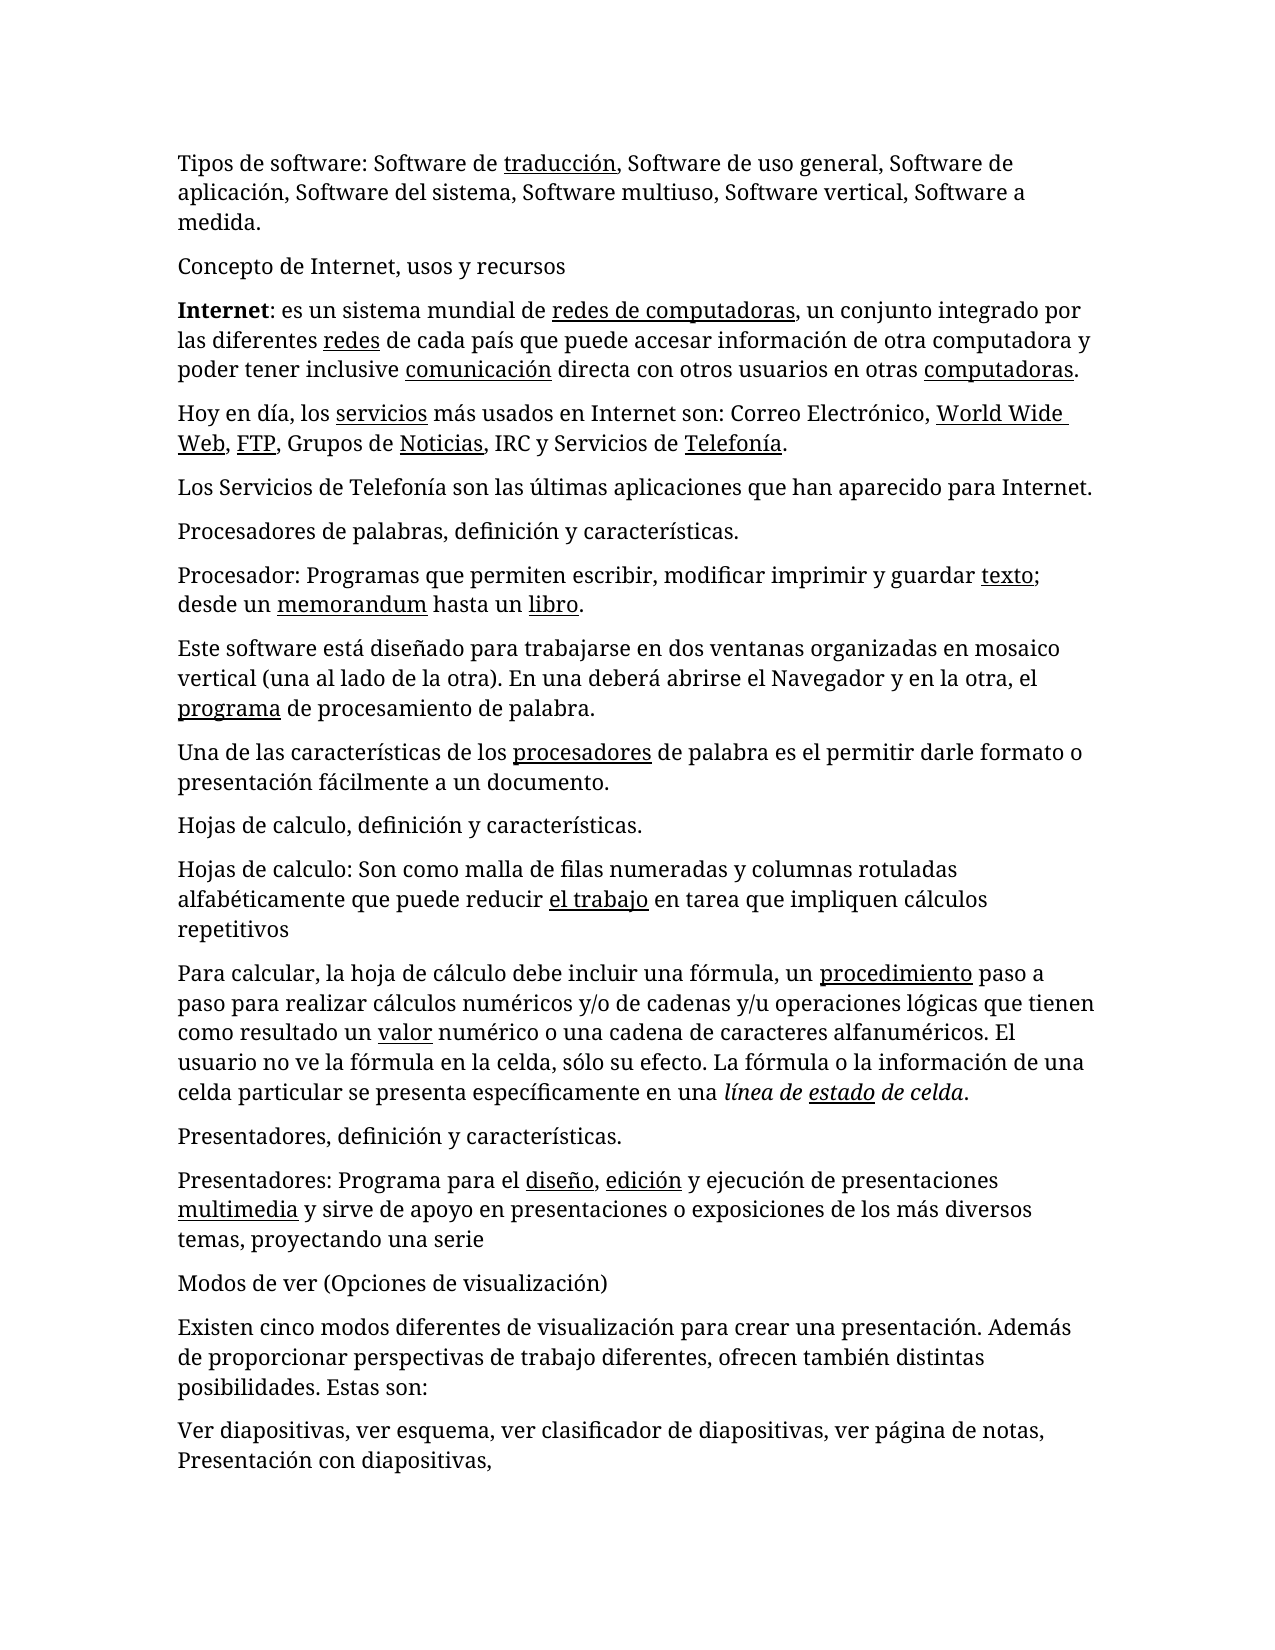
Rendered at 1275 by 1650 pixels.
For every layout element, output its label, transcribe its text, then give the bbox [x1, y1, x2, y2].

text Presentadores, definición y características. [177, 1121, 1098, 1151]
text Hojas de calculo, definición y características. [177, 810, 1098, 840]
text Existen cinco modos diferentes de visualización para crear una presentación. Además de proporcionar perspectivas de trabajo diferentes, ofrecen también distintas posibilidades. Estas son: [177, 1312, 1098, 1401]
text Tipos de software: Software de traducción, Software de uso general, Software de aplicación, Software del sistema, Software multiuso, Software vertical, Software a medida. [177, 148, 1098, 237]
text Los Servicios de Telefonía son las últimas aplicaciones que han aparecido para Internet. [177, 472, 1098, 502]
text Una de las características de los procesadores de palabra es el permitir darle formato o presentación fácilmente a un documento. [177, 737, 1098, 796]
text Para calcular, la hoja de cálculo debe incluir una fórmula, un procedimiento paso a paso para realizar cálculos numéricos y/o de cadenas y/u operaciones lógicas que tienen como resultado un valor numérico o una cadena de caracteres alfanuméricos. El usuario no ve la fórmula en la celda, sólo su efecto. La fórmula o la información de una celda particular se presenta específicamente en una línea de estado de celda. [177, 958, 1098, 1107]
text Procesadores de palabras, definición y características. [177, 516, 1098, 546]
text Internet: es un sistema mundial de redes de computadoras, un conjunto integrado por las diferentes redes de cada país que puede accesar información de otra computadora y poder tener inclusive comunicación directa con otros usuarios en otras computadoras. [177, 295, 1098, 384]
text Hoy en día, los servicios más usados en Internet son: Correo Electrónico, World Wide Web, FTP, Grupos de Noticias, IRC y Servicios de Telefonía. [177, 398, 1098, 458]
text Ver diapositivas, ver esquema, ver clasificador de diapositivas, ver página de notas, Presentación con diapositivas, [177, 1415, 1098, 1475]
text Concepto de Internet, usos y recursos [177, 251, 1098, 281]
text Hojas de calculo: Son como malla de filas numeradas y columnas rotuladas alfabéticamente que puede reducir el trabajo en tarea que impliquen cálculos repetitivos [177, 854, 1098, 944]
text Procesador: Programas que permiten escribir, modificar imprimir y guardar texto; desde un memorandum hasta un libro. [177, 560, 1098, 619]
text Modos de ver (Opciones de visualización) [177, 1268, 1098, 1298]
text Presentadores: Programa para el diseño, edición y ejecución de presentaciones multimedia y sirve de apoyo en presentaciones o exposiciones de los más diversos temas, proyectando una serie [177, 1164, 1098, 1254]
text Este software está diseñado para trabajarse en dos ventanas organizadas en mosaico vertical (una al lado de la otra). En una deberá abrirse el Navegador y en la otra, el programa de procesamiento de palabra. [177, 633, 1098, 723]
